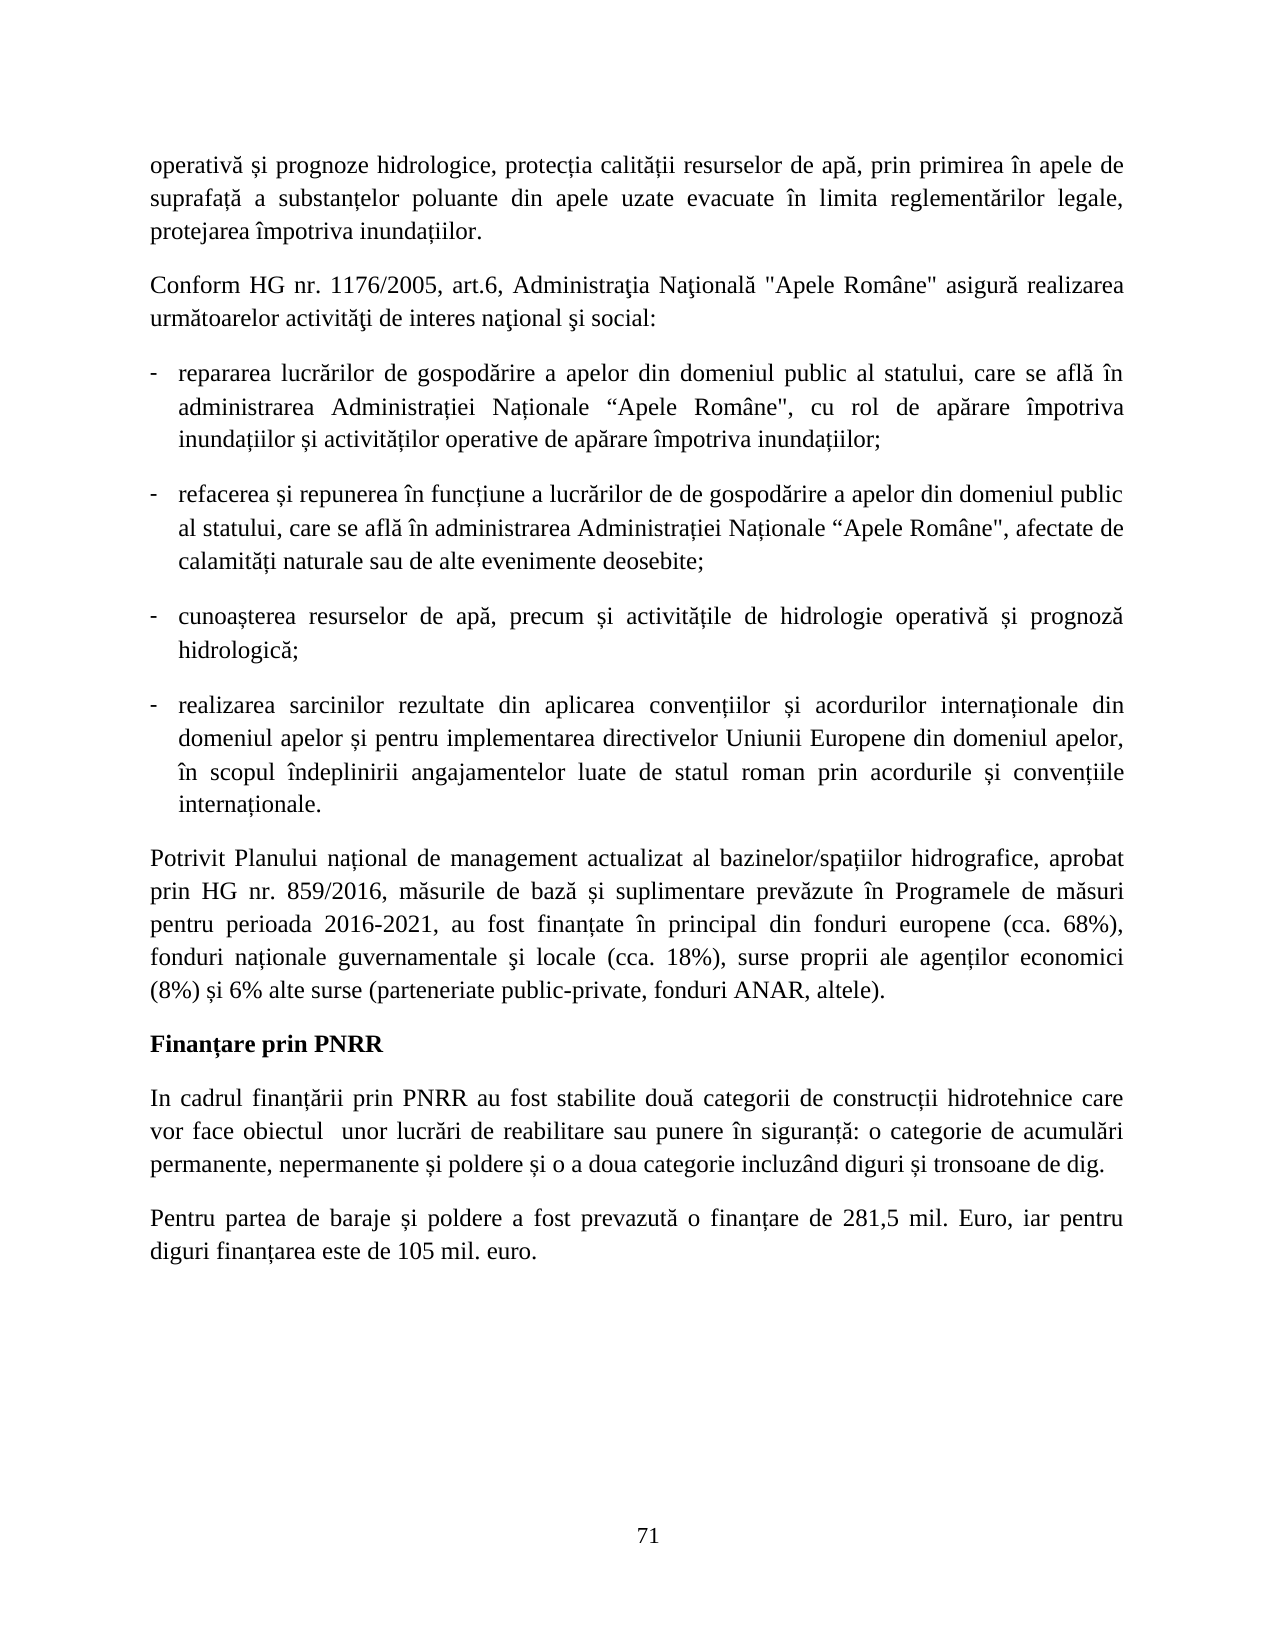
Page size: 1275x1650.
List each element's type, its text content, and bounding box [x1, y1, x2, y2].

list refacerea și repunerea în funcțiune a lucrărilor de de gospodărire a apelor din domeniul public al statului, care se află în administrarea Administrației Naționale “Apele Române", afectate de calamități naturale sau de alte evenimente deosebite; [149, 478, 1125, 575]
list cunoașterea resurselor de apă, precum și activitățile de hidrologie operativă și prognoză hidrologică; [149, 600, 1125, 664]
text Finanțare prin PNRR [150, 1029, 1125, 1058]
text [150, 150, 1125, 245]
text In cadrul finanțării prin PNRR au fost stabilite două categorii de construcții hidrotehnice care vor face obiectul unor lucrări de reabilitare sau punere în siguranță: o categorie de acumulări permanente, nepermanente și poldere și o a doua categorie incluzând diguri și tronsoane de dig. [150, 1083, 1125, 1178]
text Conform HG nr. 1176/2005, art.6, Administraţia Naţională "Apele Române" asigură realizarea următoarelor activităţi de interes naţional şi social: [150, 270, 1125, 332]
text Pentru partea de baraje și poldere a fost prevazută o finanțare de 281,5 mil. Euro, iar pentru diguri finanțarea este de 105 mil. euro. [150, 1203, 1125, 1265]
list realizarea sarcinilor rezultate din aplicarea convențiilor și acordurilor internaționale din domeniul apelor și pentru implementarea directivelor Uniunii Europene din domeniul apelor, în scopul îndeplinirii angajamentelor luate de statul roman prin acordurile și convențiile internaționale. [149, 689, 1125, 818]
text Potrivit Planului național de management actualizat al bazinelor/spațiilor hidrografice, aprobat prin HG nr. 859/2016, măsurile de bază și suplimentare prevăzute în Programele de măsuri pentru perioada 2016-2021, au fost finanțate în principal din fonduri europene (cca. 68%), fonduri naționale guvernamentale şi locale (cca. 18%), surse proprii ale agenților economici (8%) și 6% alte surse (parteneriate public-private, fonduri ANAR, altele). [150, 843, 1125, 1004]
list repararea lucrărilor de gospodărire a apelor din domeniul public al statului, care se află în administrarea Administrației Naționale “Apele Române", cu rol de apărare împotriva inundațiilor și activităților operative de apărare împotriva inundațiilor; [149, 357, 1125, 453]
